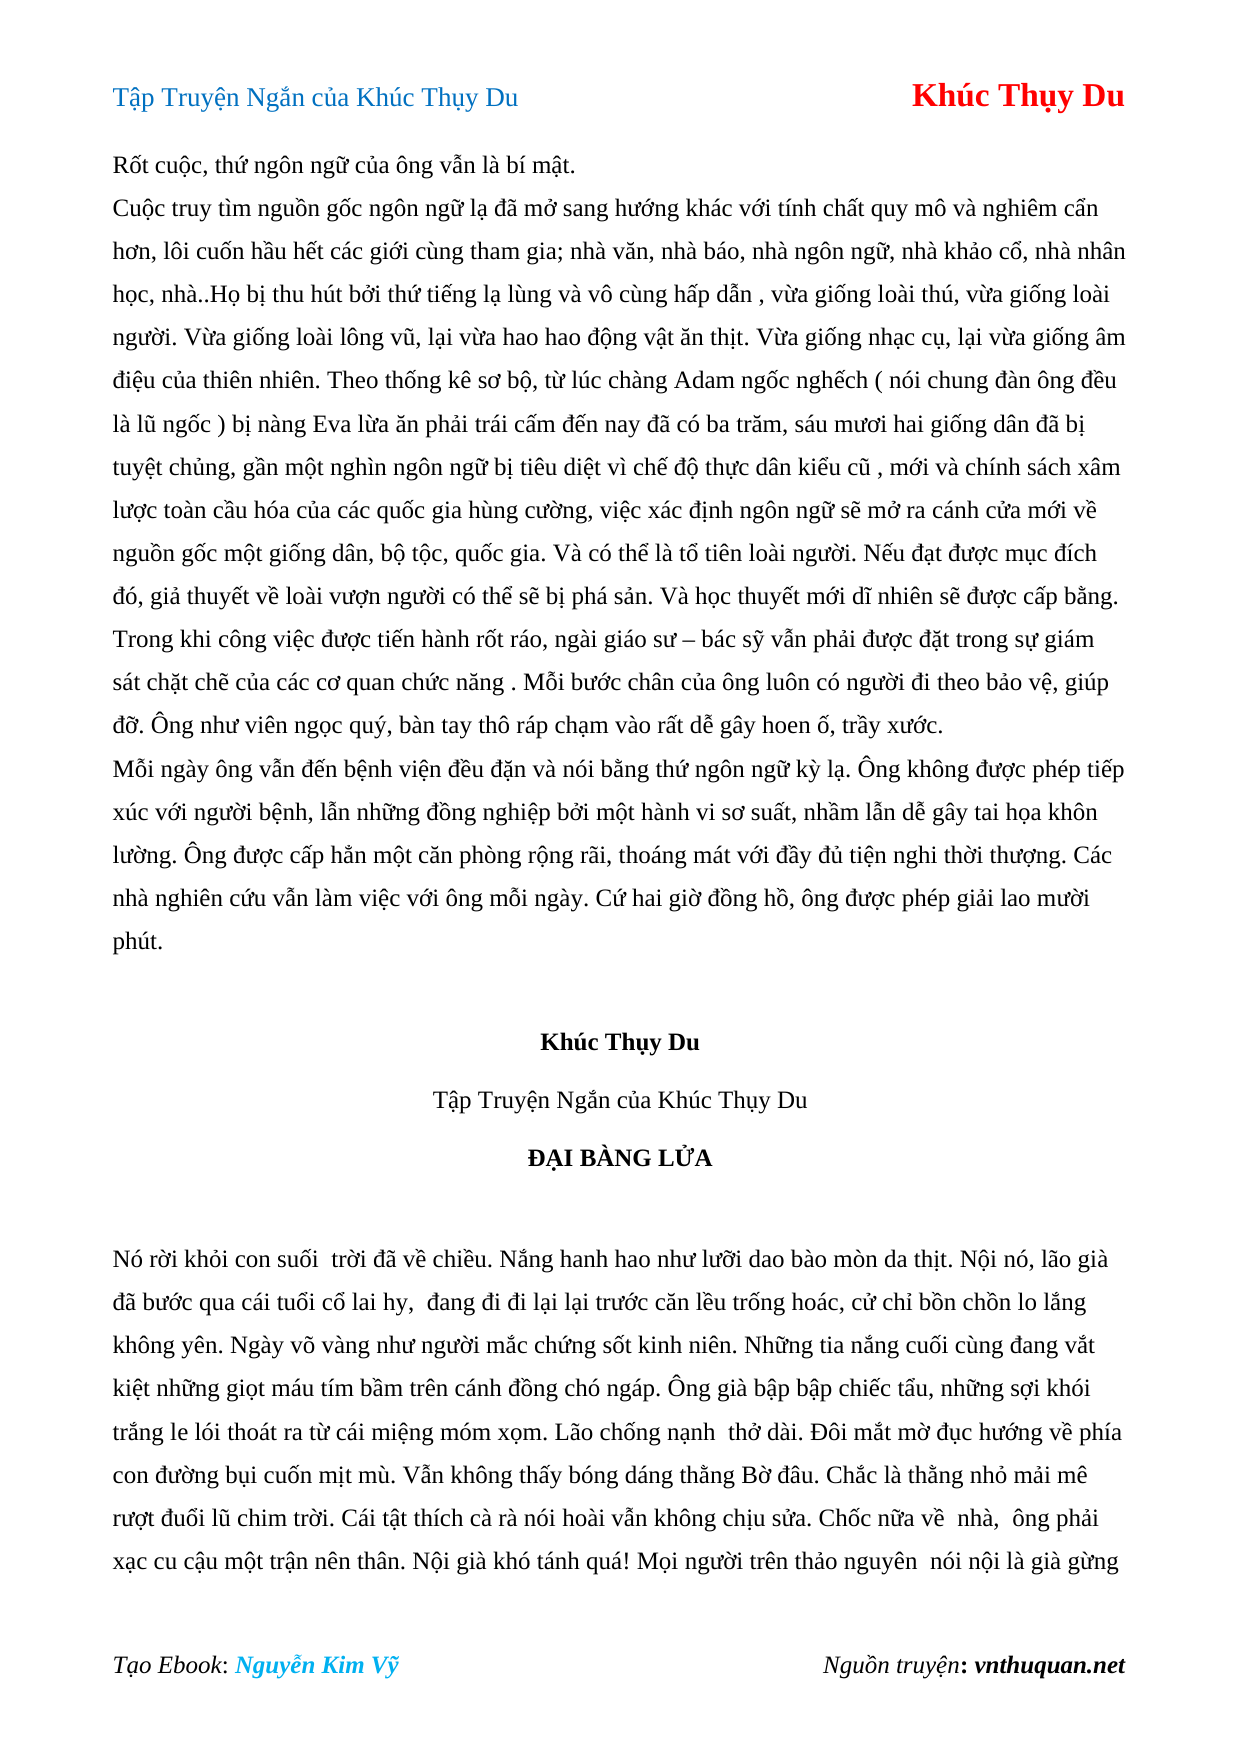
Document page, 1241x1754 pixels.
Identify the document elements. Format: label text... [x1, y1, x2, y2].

text ĐẠI BÀNG LỬA [112, 1143, 1128, 1172]
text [112, 150, 1128, 955]
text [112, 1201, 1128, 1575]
text Khúc Thụy Du [112, 1027, 1128, 1056]
text Tập Truyện Ngắn của Khúc Thụy Du [112, 1085, 1128, 1114]
